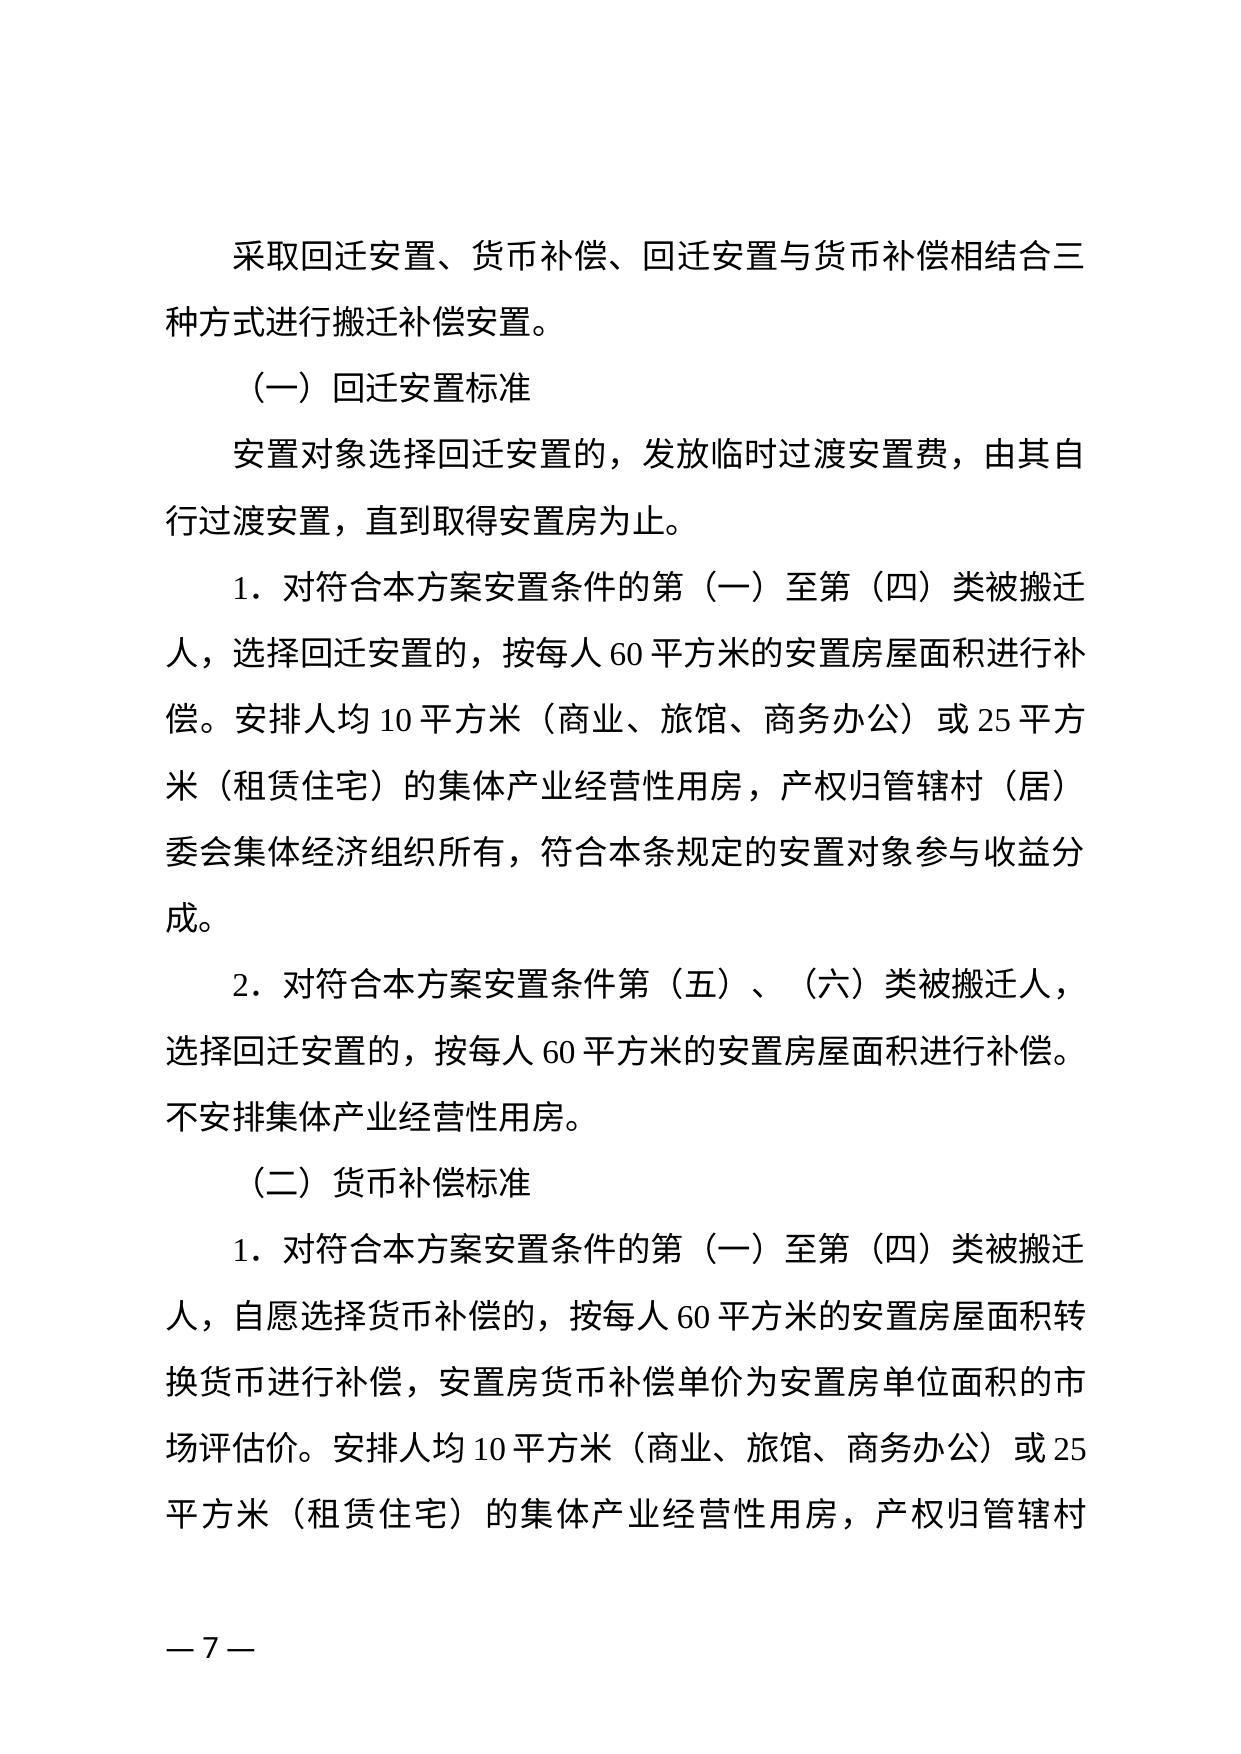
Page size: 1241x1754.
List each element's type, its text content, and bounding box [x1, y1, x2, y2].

list 回迁安置标准 [165, 353, 1087, 419]
text （二）货币补偿标准 [165, 1148, 1087, 1214]
list 采取回迁安置、货币补偿、回迁安置与货币补偿相结合三种方式进行搬迁补偿安置。 [165, 220, 1087, 353]
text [165, 1214, 1087, 1545]
text 安置对象选择回迁安置的，发放临时过渡安置费，由其自行过渡安置，直到取得安置房为止。 [165, 419, 1087, 552]
text 2．对符合本方案安置条件第（五）、（六）类被搬迁人，选择回迁安置的，按每人60平方米的安置房屋面积进行补偿。不安排集体产业经营性用房。 [165, 949, 1087, 1148]
text 1．对符合本方案安置条件的第（一）至第（四）类被搬迁人，选择回迁安置的，按每人60平方米的安置房屋面积进行补偿。安排人均10平方米（商业、旅馆、商务办公）或25平方米（租赁住宅）的集体产业经营性用房，产权归管辖村（居）委会集体经济组织所有，符合本条规定的安置对象参与收益分成。 [165, 552, 1087, 949]
